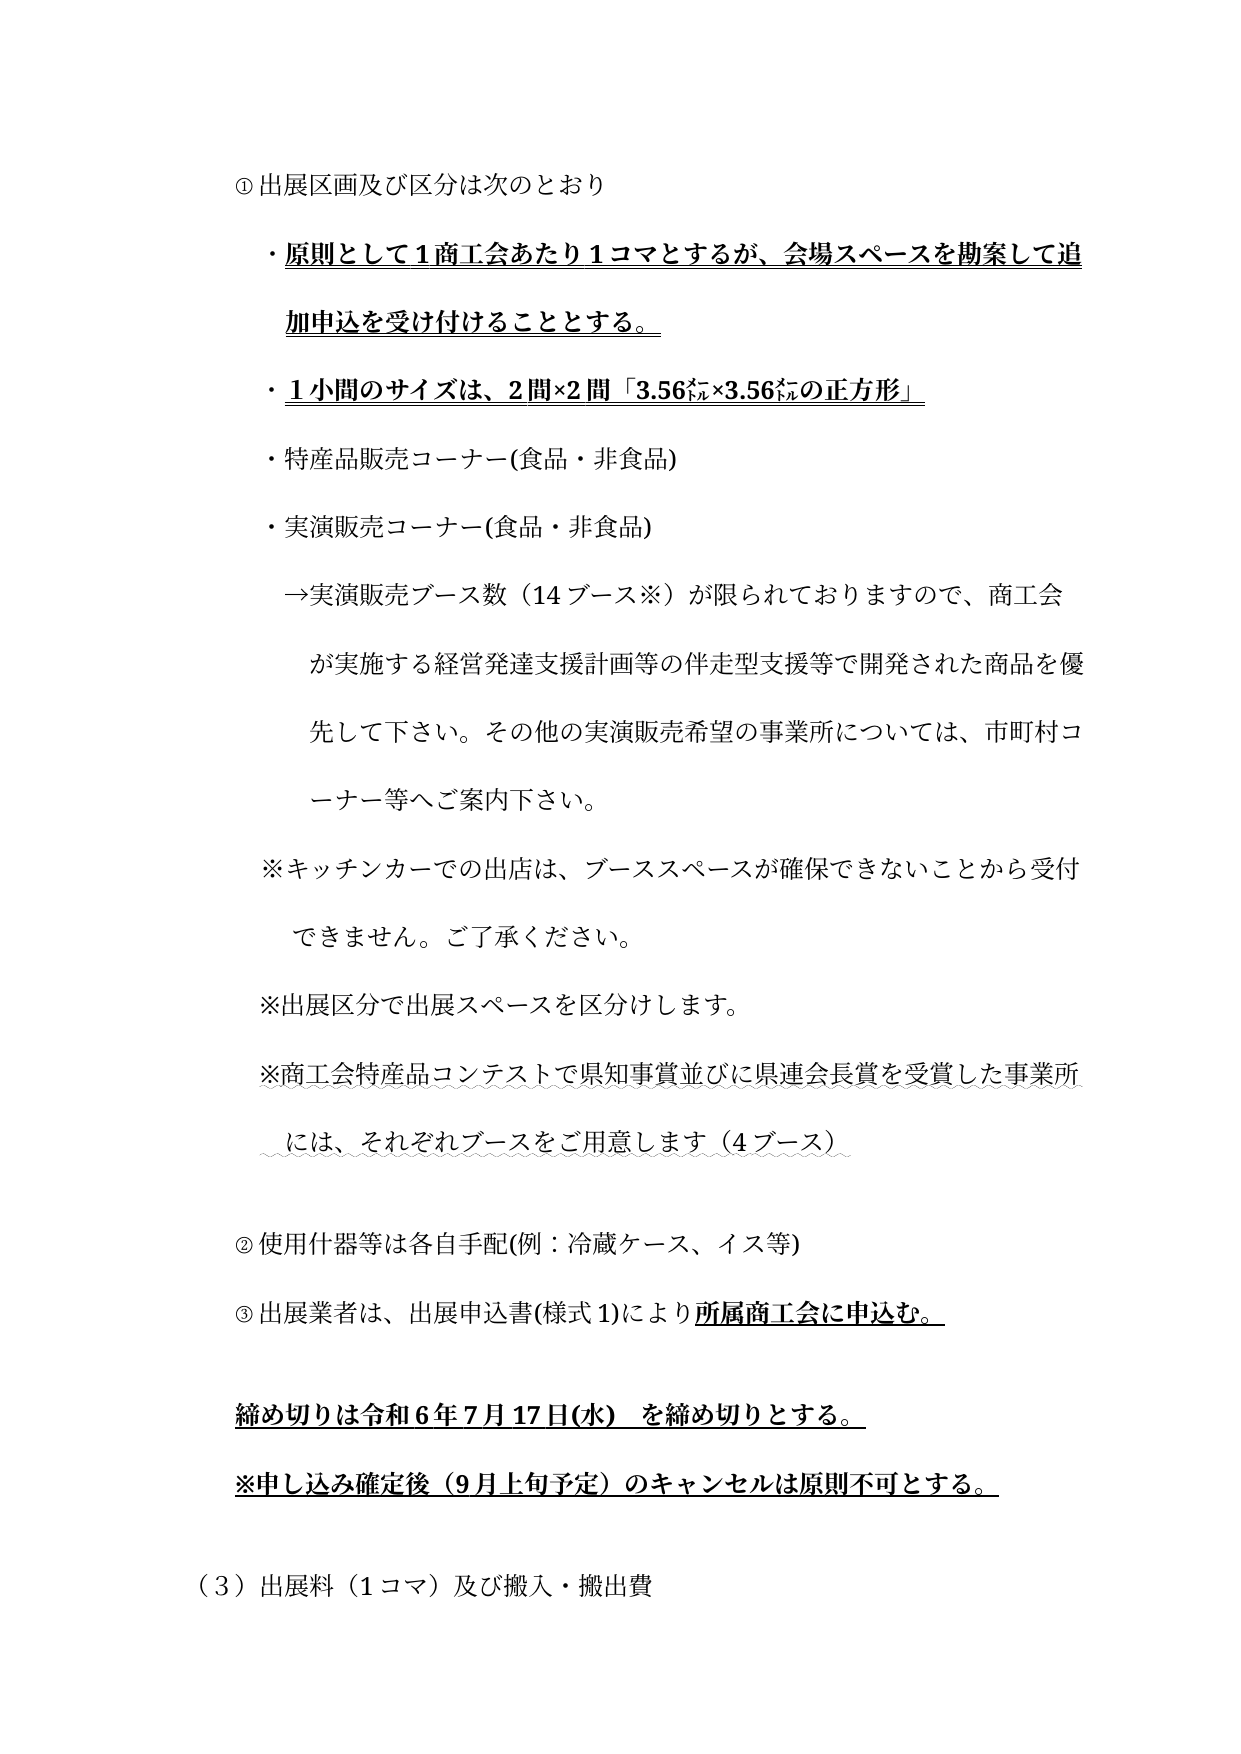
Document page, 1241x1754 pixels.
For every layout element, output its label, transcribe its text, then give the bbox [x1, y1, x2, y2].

text ①出展区画及び区分は次のとおり [159, 150, 1087, 218]
text ③出展業者は、出展申込書(様式1)により所属商工会に申込む。 [159, 1277, 1087, 1346]
text ※キッチンカーでの出店は、ブーススペースが確保できないことから受付できません。ご了承ください。 [160, 833, 1087, 970]
text ・１小間のサイズは、2間×2間「3.56㍍×3.56㍍の正方形」 [159, 355, 1087, 423]
text ※申し込み確定後（9月上旬予定）のキャンセルは原則不可とする。 [159, 1448, 1087, 1516]
text ※出展区分で出展スペースを区分けします。 [159, 970, 1087, 1038]
text （３）出展料（1コマ）及び搬入・搬出費 [159, 1551, 1087, 1619]
text が実施する経営発達支援計画等の伴走型支援等で開発された商品を優 [159, 628, 1087, 696]
text ※商工会特産品コンテストで県知事賞並びに県連会長賞を受賞した事業所 [159, 1038, 1087, 1106]
text 締め切りは令和6年7月17日(水) を締め切りとする。 [159, 1380, 1087, 1448]
text ②使用什器等は各自手配(例：冷蔵ケース、イス等) [159, 1209, 1087, 1277]
text ・特産品販売コーナー(食品・非食品) [159, 423, 1087, 491]
text 先して下さい。その他の実演販売希望の事業所については、市町村コ [159, 696, 1087, 765]
text には、それぞれブースをご用意します（4ブース） [159, 1106, 1087, 1175]
text →実演販売ブース数（14ブース※）が限られておりますので、商工会 [159, 560, 1087, 628]
text ーナー等へご案内下さい。 [159, 765, 1087, 833]
text ・原則として1商工会あたり1コマとするが、会場スペースを勘案して追加申込を受け付けることとする。 [260, 218, 1087, 355]
text ・実演販売コーナー(食品・非食品) [159, 491, 1087, 560]
